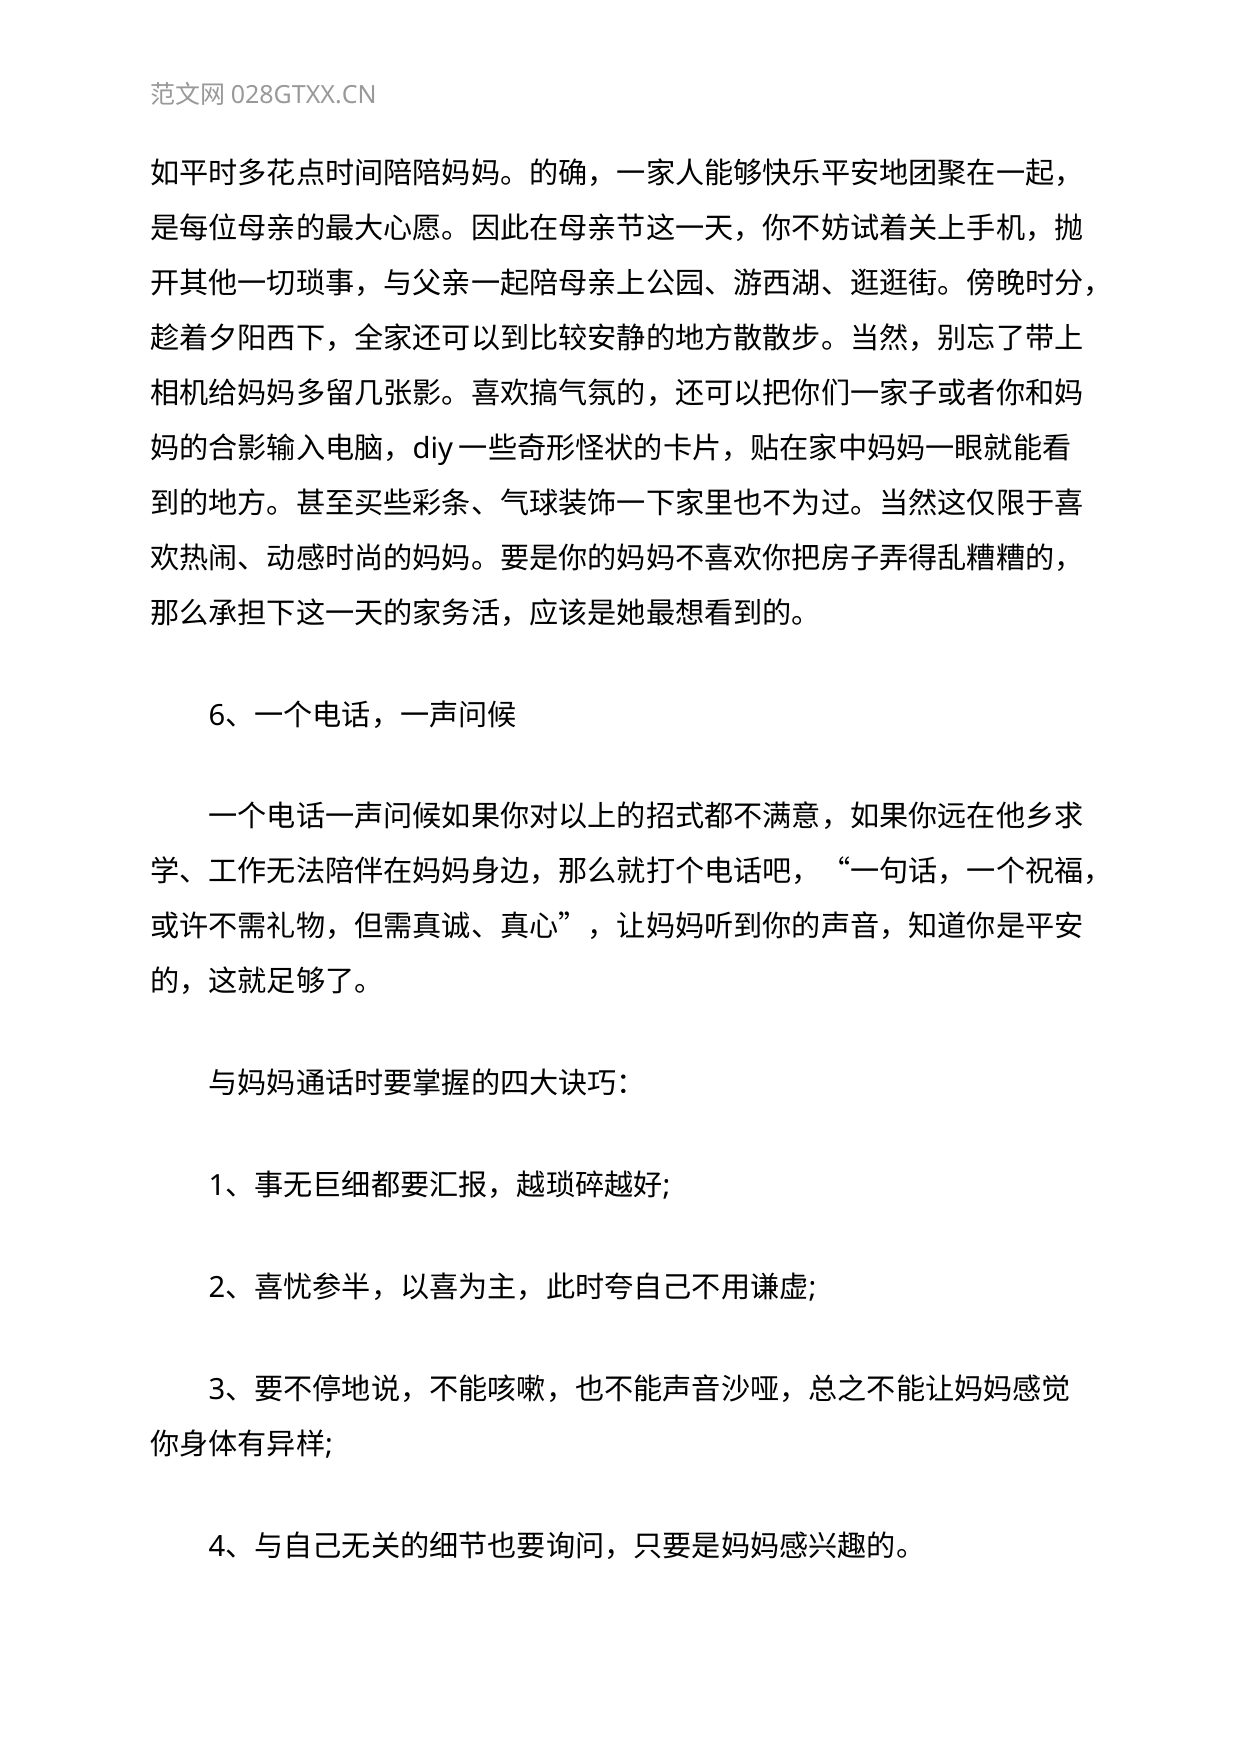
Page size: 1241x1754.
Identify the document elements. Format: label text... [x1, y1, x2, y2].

text 3、要不停地说，不能咳嗽，也不能声音沙哑，总之不能让妈妈感觉你身体有异样; [150, 1365, 1090, 1463]
text 2、喜忧参半，以喜为主，此时夸自己不用谦虚; [150, 1263, 1090, 1306]
text 与妈妈通话时要掌握的四大诀巧： [150, 1059, 1090, 1102]
text 1、事无巨细都要汇报，越琐碎越好; [150, 1161, 1090, 1204]
text 4、与自己无关的细节也要询问，只要是妈妈感兴趣的。 [150, 1522, 1090, 1564]
text 6、一个电话，一声问候 [150, 691, 1090, 733]
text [150, 150, 1090, 632]
text 一个电话一声问候如果你对以上的招式都不满意，如果你远在他乡求学、工作无法陪伴在妈妈身边，那么就打个电话吧，“一句话，一个祝福，或许不需礼物，但需真诚、真心”，让妈妈听到你的声音，知道你是平安的，这就足够了。 [150, 793, 1090, 1000]
